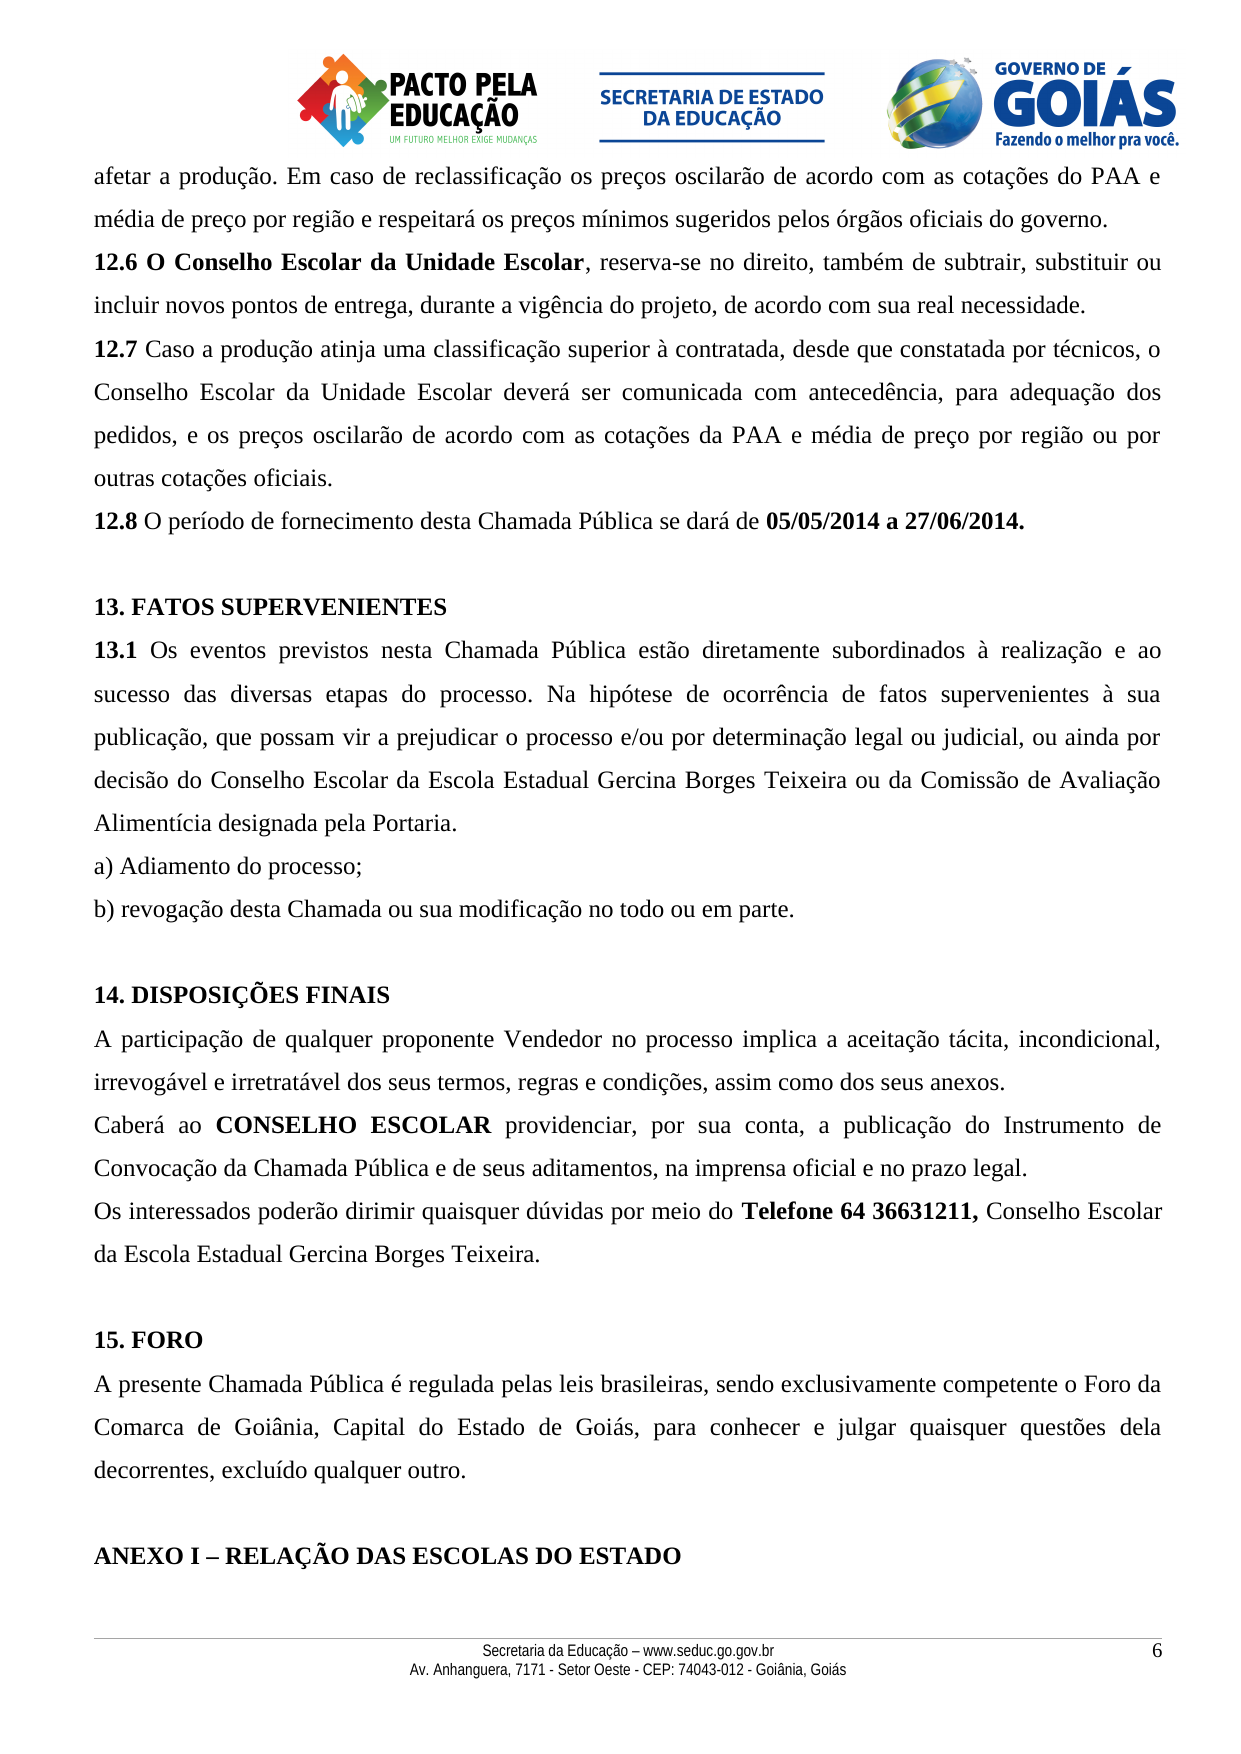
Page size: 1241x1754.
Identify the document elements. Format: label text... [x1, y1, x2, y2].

text 13. FATOS SUPERVENIENTES [94, 592, 1162, 621]
text 12.6 O Conselho Escolar da Unidade Escolar, reserva-se no direito, também de subtrair, substituir ou incluir novos pontos de entrega, durante a vigência do projeto, de acordo com sua real necessidade. [94, 247, 1162, 319]
text A participação de qualquer proponente Vendedor no processo implica a aceitação tácita, incondicional, irrevogável e irretratável dos seus termos, regras e condições, assim como dos seus anexos. [94, 1024, 1162, 1096]
text Caberá ao CONSELHO ESCOLAR providenciar, por sua conta, a publicação do Instrumento de Convocação da Chamada Pública e de seus aditamentos, na imprensa oficial e no prazo legal. [94, 1110, 1162, 1182]
text Os interessados poderão dirimir quaisquer dúvidas por meio do Telefone 64 36631211, Conselho Escolar da Escola Estadual Gercina Borges Teixeira. [94, 1196, 1162, 1268]
text 12.8 O período de fornecimento desta Chamada Pública se dará de 05/05/2014 a 27/06/2014. [94, 506, 1162, 535]
text 13.1 Os eventos previstos nesta Chamada Pública estão diretamente subordinados à realização e ao sucesso das diversas etapas do processo. Na hipótese de ocorrência de fatos supervenientes à sua publicação, que possam vir a prejudicar o processo e/ou por determinação legal ou judicial, ou ainda por decisão do Conselho Escolar da Escola Estadual Gercina Borges Teixeira ou da Comissão de Avaliação Alimentícia designada pela Portaria. [94, 636, 1162, 837]
text 14. DISPOSIÇÕES FINAIS [94, 981, 1162, 1009]
text a) Adiamento do processo; [94, 851, 1162, 880]
text 15. FORO [94, 1326, 1162, 1354]
text 12.7 Caso a produção atinja uma classificação superior à contratada, desde que constatada por técnicos, o Conselho Escolar da Unidade Escolar deverá ser comunicada com antecedência, para adequação dos pedidos, e os preços oscilarão de acordo com as cotações da PAA e média de preço por região ou por outras cotações oficiais. [94, 334, 1162, 492]
text A presente Chamada Pública é regulada pelas leis brasileiras, sendo exclusivamente competente o Foro da Comarca de Goiânia, Capital do Estado de Goiás, para conhecer e julgar quaisquer questões dela decorrentes, excluído qualquer outro. [94, 1369, 1162, 1484]
text ANEXO I – RELAÇÃO DAS ESCOLAS DO ESTADO [94, 1541, 1162, 1570]
text b) revogação desta Chamada ou sua modificação no todo ou em parte. [94, 894, 1162, 923]
picture [288, 49, 1186, 158]
